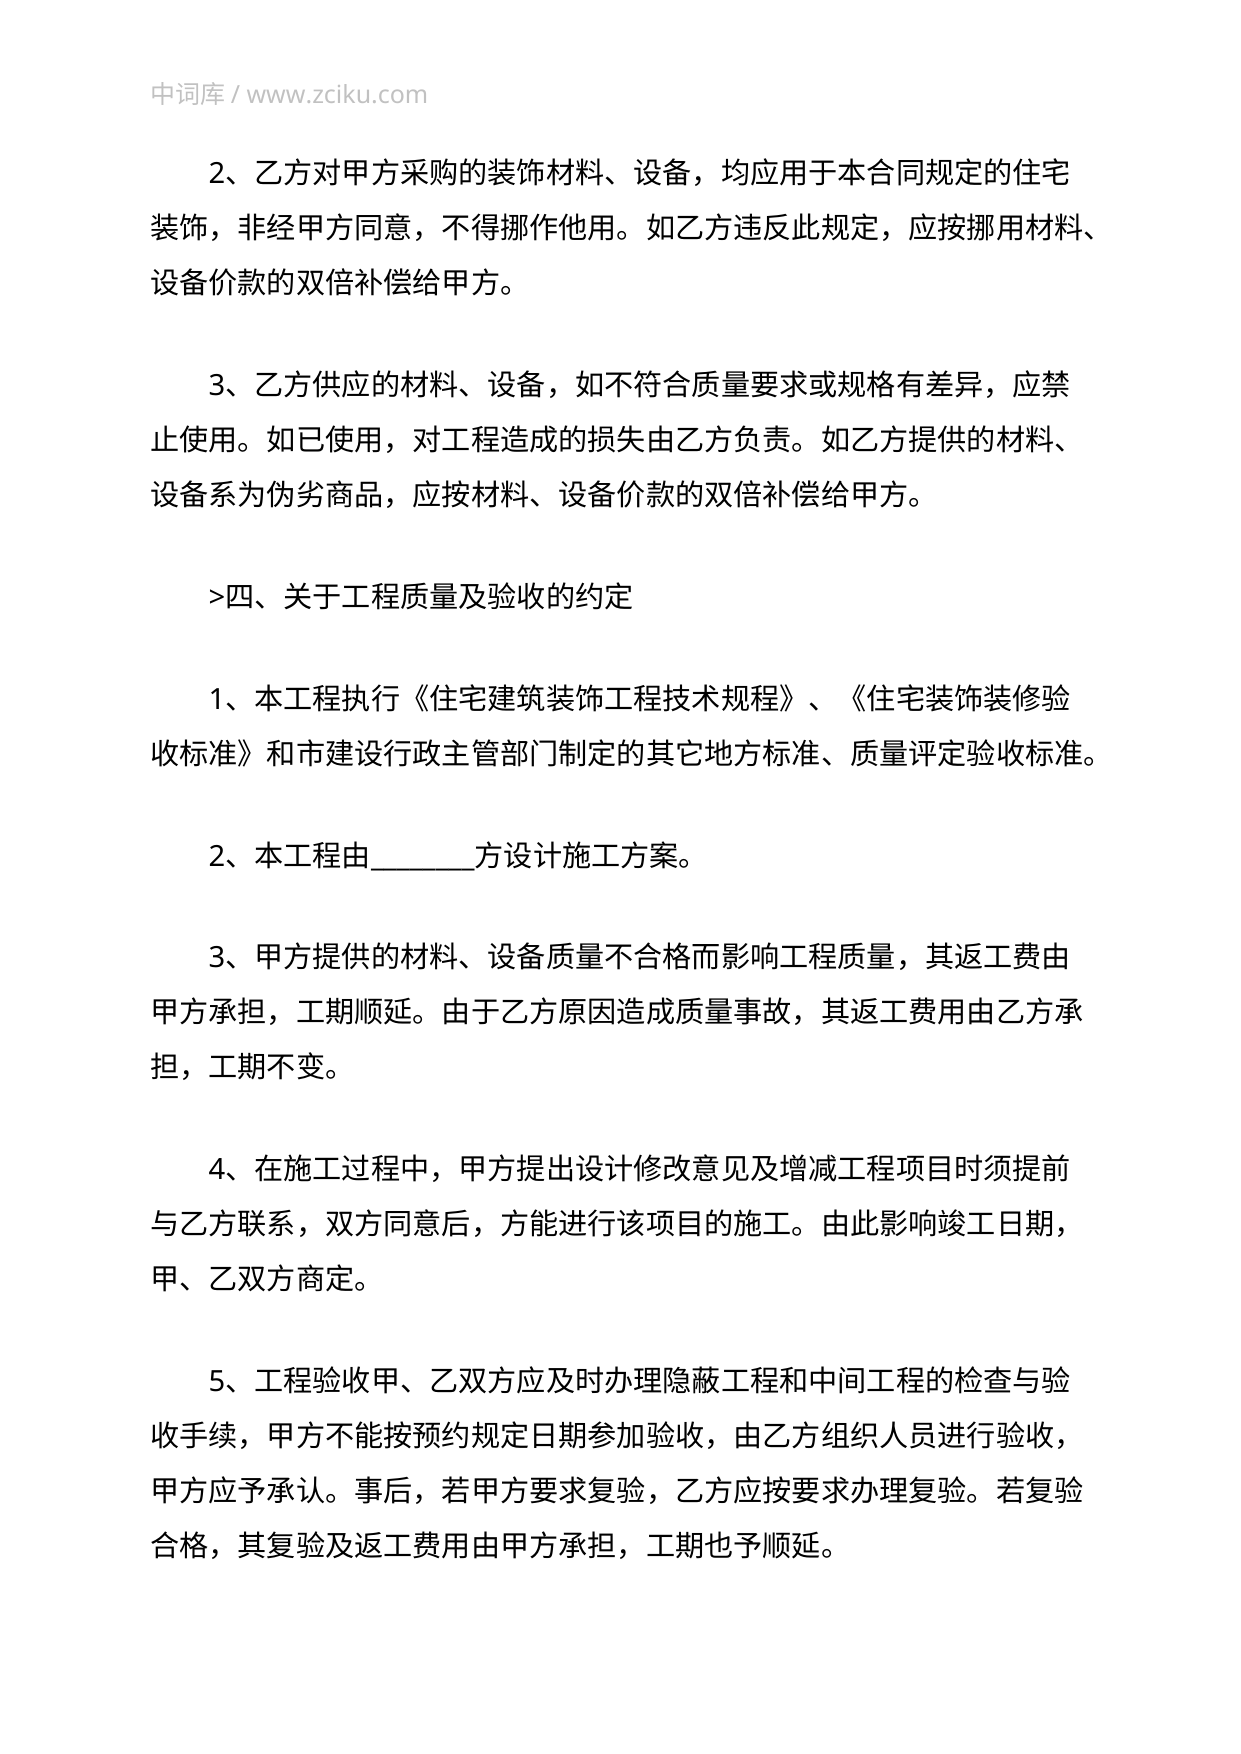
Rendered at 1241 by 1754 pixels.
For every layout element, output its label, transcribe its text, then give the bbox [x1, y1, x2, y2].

text >四、关于工程质量及验收的约定 [150, 573, 1090, 616]
text 3、甲方提供的材料、设备质量不合格而影响工程质量，其返工费由甲方承担，工期顺延。由于乙方原因造成质量事故，其返工费用由乙方承担，工期不变。 [150, 934, 1090, 1086]
text 4、在施工过程中，甲方提出设计修改意见及增减工程项目时须提前与乙方联系，双方同意后，方能进行该项目的施工。由此影响竣工日期，甲、乙双方商定。 [150, 1146, 1090, 1298]
text 1、本工程执行《住宅建筑装饰工程技术规程》、《住宅装饰装修验收标准》和市建设行政主管部门制定的其它地方标准、质量评定验收标准。 [150, 675, 1090, 773]
text 2、乙方对甲方采购的装饰材料、设备，均应用于本合同规定的住宅装饰，非经甲方同意，不得挪作他用。如乙方违反此规定，应按挪用材料、设备价款的双倍补偿给甲方。 [150, 150, 1090, 302]
text 5、工程验收甲、乙双方应及时办理隐蔽工程和中间工程的检查与验收手续，甲方不能按预约规定日期参加验收，由乙方组织人员进行验收，甲方应予承认。事后，若甲方要求复验，乙方应按要求办理复验。若复验合格，其复验及返工费用由甲方承担，工期也予顺延。 [150, 1357, 1090, 1564]
text 2、本工程由________方设计施工方案。 [150, 832, 1090, 874]
text 3、乙方供应的材料、设备，如不符合质量要求或规格有差异，应禁止使用。如已使用，对工程造成的损失由乙方负责。如乙方提供的材料、设备系为伪劣商品，应按材料、设备价款的双倍补偿给甲方。 [150, 362, 1090, 514]
